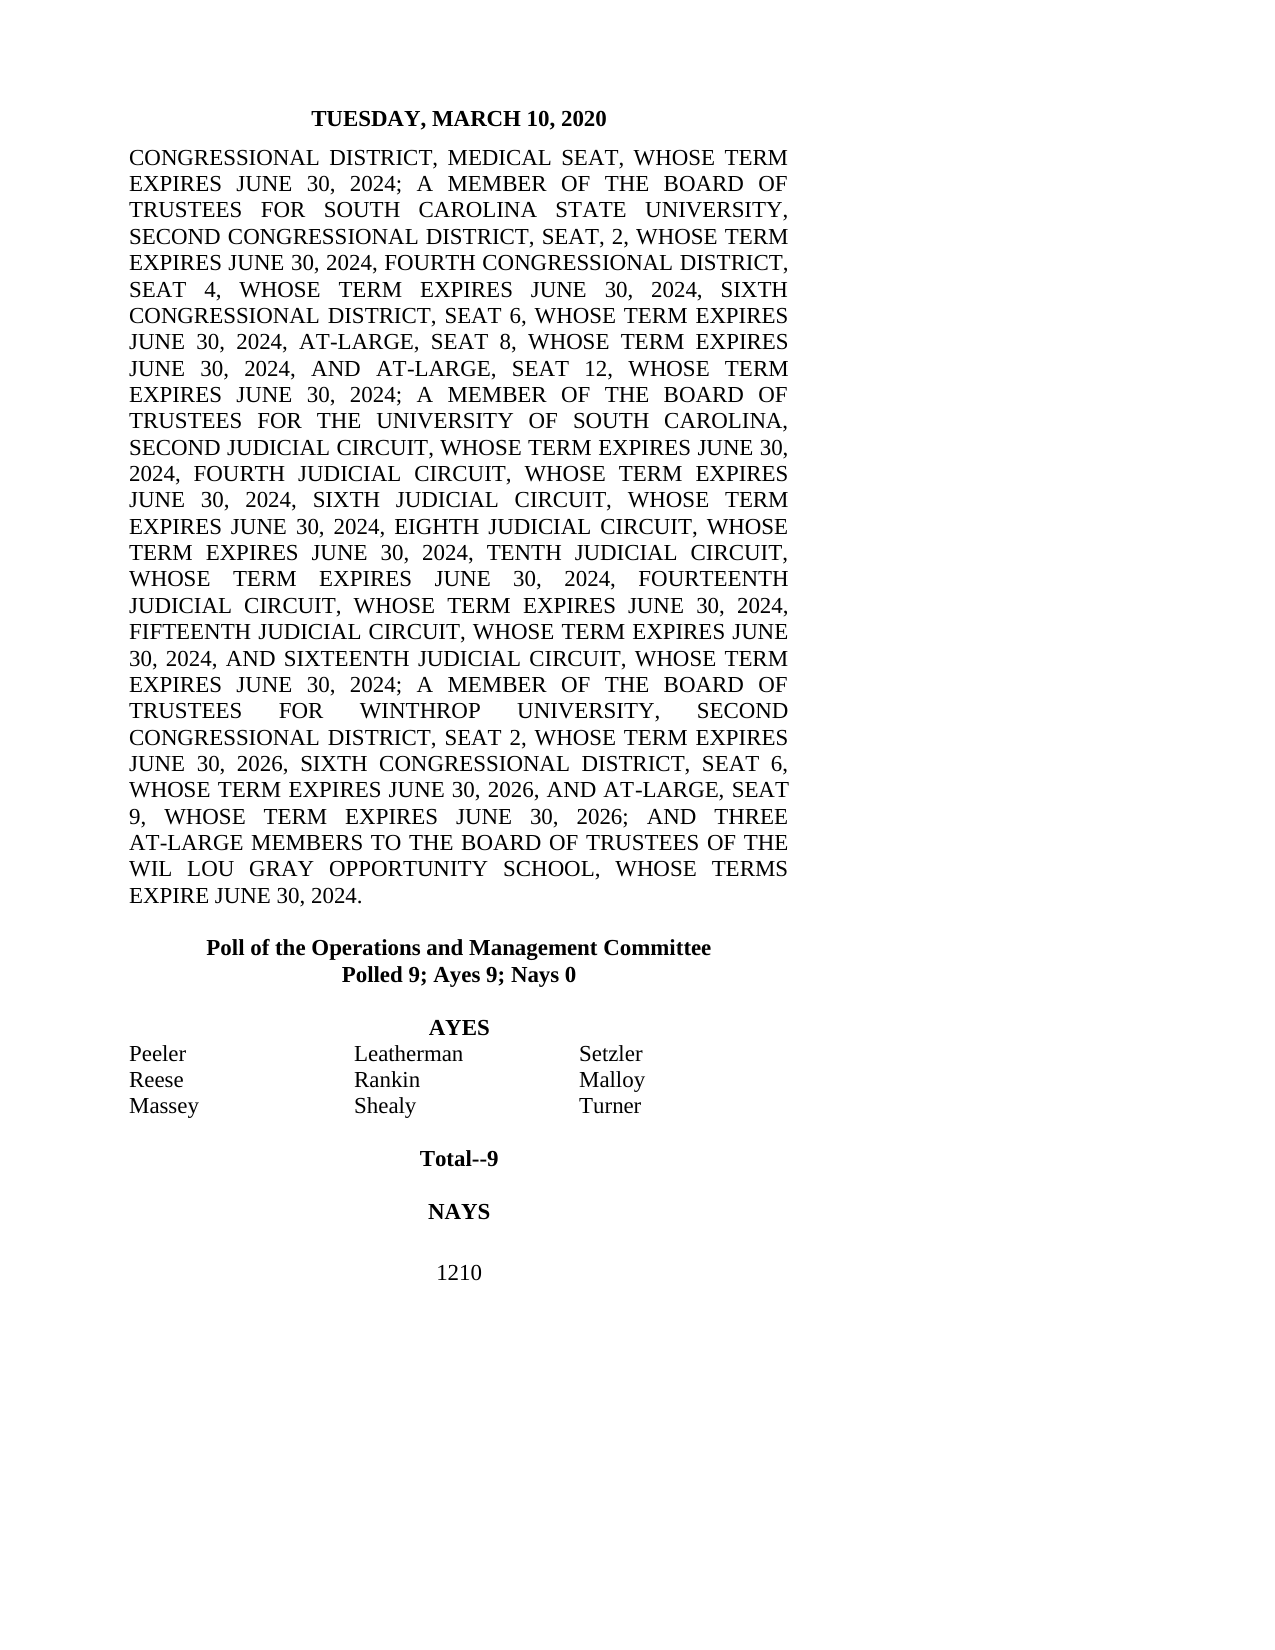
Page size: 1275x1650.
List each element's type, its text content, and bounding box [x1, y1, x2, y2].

text Reese Rankin Malloy [129, 1066, 789, 1093]
text Peeler Leatherman Setzler [129, 1040, 789, 1066]
text Total--9 [129, 1145, 789, 1172]
text Massey Shealy Turner [129, 1093, 789, 1119]
text AYES [129, 1013, 789, 1040]
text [129, 144, 789, 908]
text Poll of the Operations and Management Committee [129, 934, 789, 961]
text Polled 9; Ayes 9; Nays 0 [129, 961, 789, 987]
text NAYS [129, 1198, 789, 1224]
